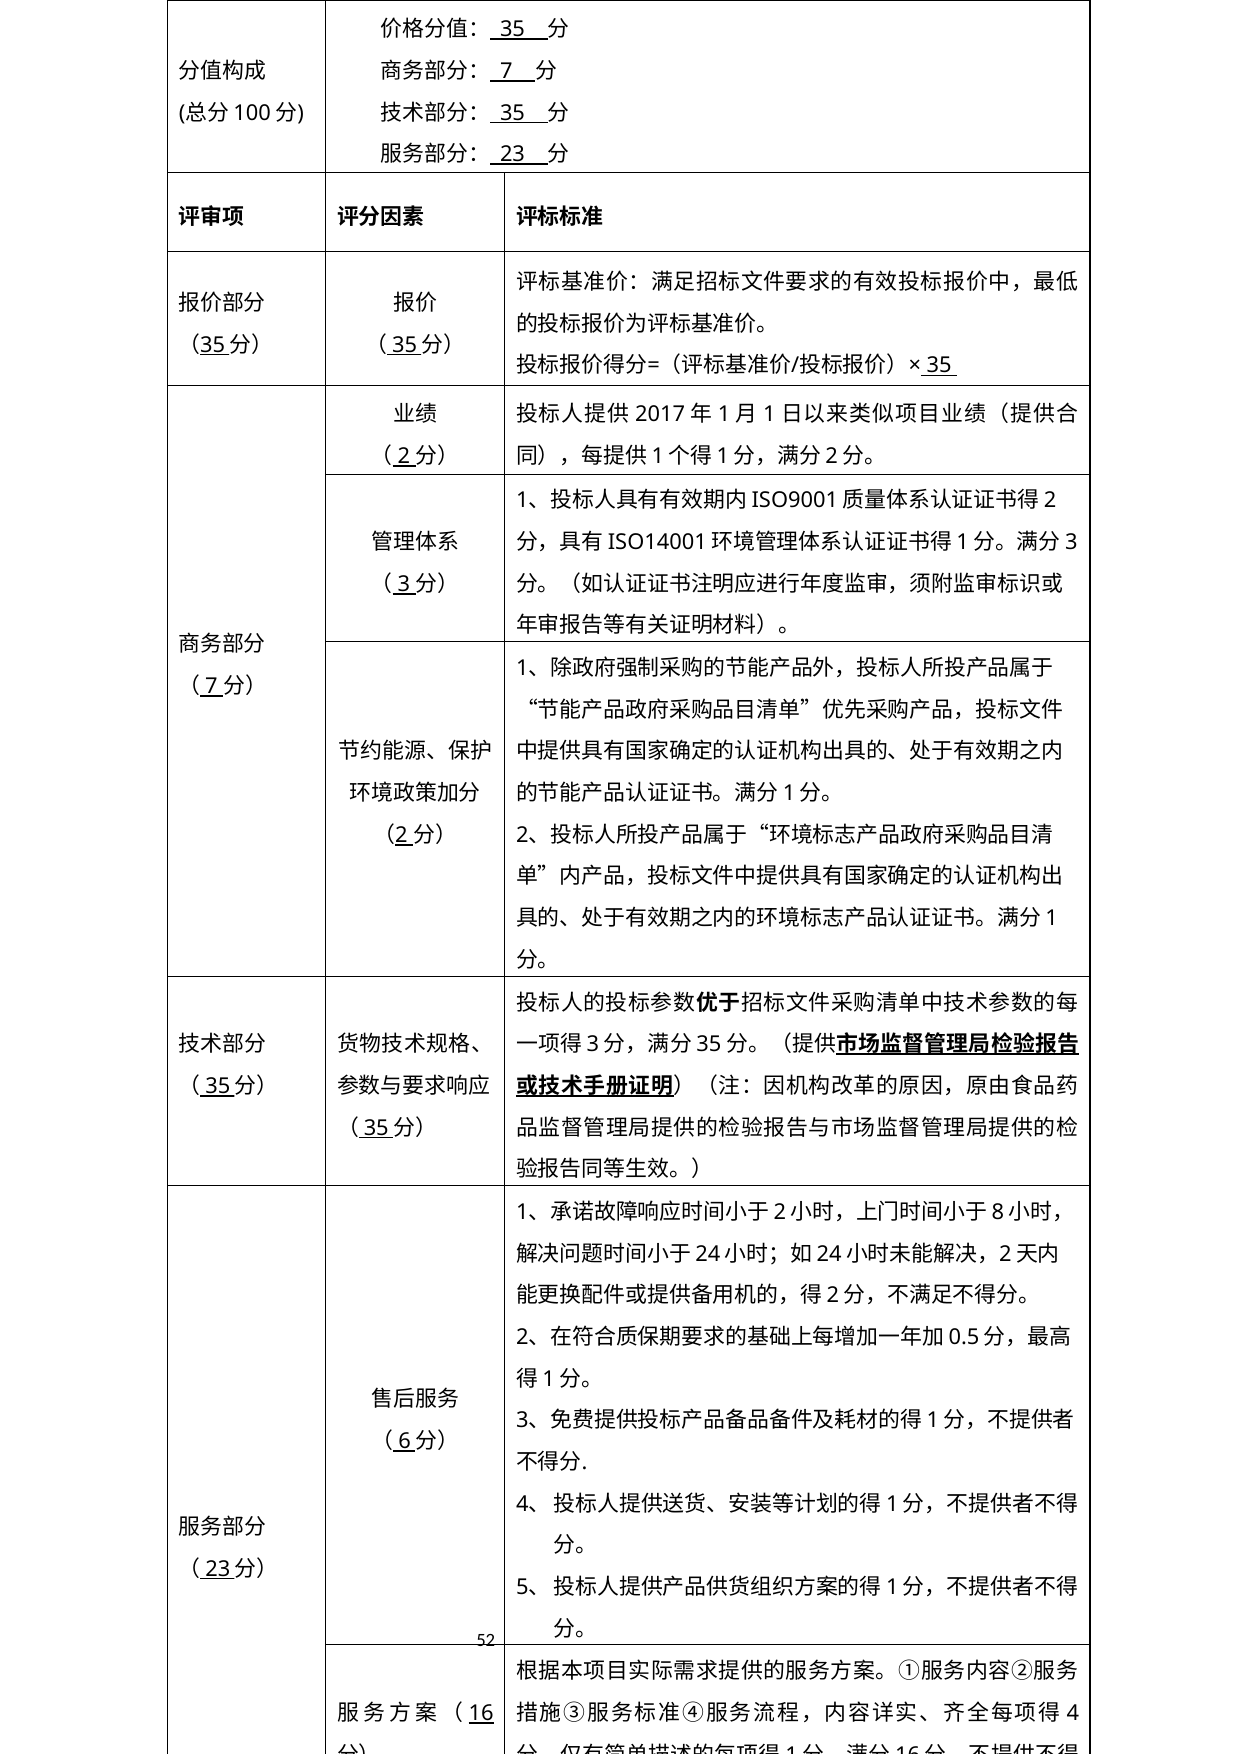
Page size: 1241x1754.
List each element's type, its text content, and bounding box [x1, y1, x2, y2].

table_cell 1、投标人具有有效期内ISO9001质量体系认证证书得2分，具有ISO14001环境管理体系认证证书得1分。满分3分。（如认证证书注明应进行年度监审，须附监审标识或年审报告等有关证明材料）。 [505, 475, 1089, 641]
table_header 分值构成 (总分100分) [168, 1, 325, 172]
table_cell 服务部分 （ 23分） [168, 1186, 325, 1754]
table_cell 评分因素 [326, 173, 504, 251]
table_cell 售后服务 （ 6分） [326, 1186, 504, 1644]
table_cell 货物技术规格、参数与要求响应 （ 35分） [326, 977, 504, 1185]
table_cell 根据本项目实际需求提供的服务方案。①服务内容②服务措施③服务标准④服务流程，内容详实、齐全每项得4分，仅有简单描述的每项得1分，满分16分，不提供不得分。 [505, 1645, 1089, 1754]
table_cell 1、承诺故障响应时间小于2小时，上门时间小于8小时，解决问题时间小于24小时；如24小时未能解决，2天内能更换配件或提供备用机的，得2分，不满足不得分。 2、在符合质保期要求的基础上每增加一年加0.5分，最高得1分。 3、免费提供投标产品备品备件及耗材的得1分，不提供者不得分. 投标人提供送货、安装等计划的得1分，不提供者不得分。 投标人提供产品供货组织方案的得1分，不提供者不得分。 [505, 1186, 1089, 1644]
table_cell 服务方案（16分） [326, 1645, 504, 1754]
table_cell 1、除政府强制采购的节能产品外，投标人所投产品属于“节能产品政府采购品目清单”优先采购产品，投标文件中提供具有国家确定的认证机构出具的、处于有效期之内的节能产品认证证书。满分1分。 2、投标人所投产品属于“环境标志产品政府采购品目清单”内产品，投标文件中提供具有国家确定的认证机构出具的、处于有效期之内的环境标志产品认证证书。满分1分。 [505, 642, 1089, 976]
table_cell 评标标准 [505, 173, 1089, 251]
table_cell 技术部分 （ 35分） [168, 977, 325, 1185]
table_cell 节约能源、保护环境政策加分 （2 分） [326, 642, 504, 976]
table_cell 管理体系 （ 3 分） [326, 475, 504, 641]
table_cell 商务部分 （ 7 分） [168, 386, 325, 976]
table_cell 报价部分 （35分） [168, 252, 325, 385]
table_cell 投标人提供2017年1月1日以来类似项目业绩（提供合同），每提供1个得1分，满分2分。 [505, 386, 1089, 473]
table_header 价格分值： 35 分 商务部分： 7 分 技术部分： 35 分 服务部分： 23 分 [326, 1, 1089, 172]
table_cell 评标基准价：满足招标文件要求的有效投标报价中，最低的投标报价为评标基准价。 投标报价得分=（评标基准价/投标报价）× 35 [505, 252, 1089, 385]
table_cell 评审项 [168, 173, 325, 251]
table_cell 投标人的投标参数优于招标文件采购清单中技术参数的每一项得3分，满分35分。（提供市场监督管理局检验报告或技术手册证明）（注：因机构改革的原因，原由食品药品监督管理局提供的检验报告与市场监督管理局提供的检验报告同等生效。） [505, 977, 1089, 1185]
table_cell 业绩 （ 2 分） [326, 386, 504, 473]
table_cell 报价 （ 35分） [326, 252, 504, 385]
